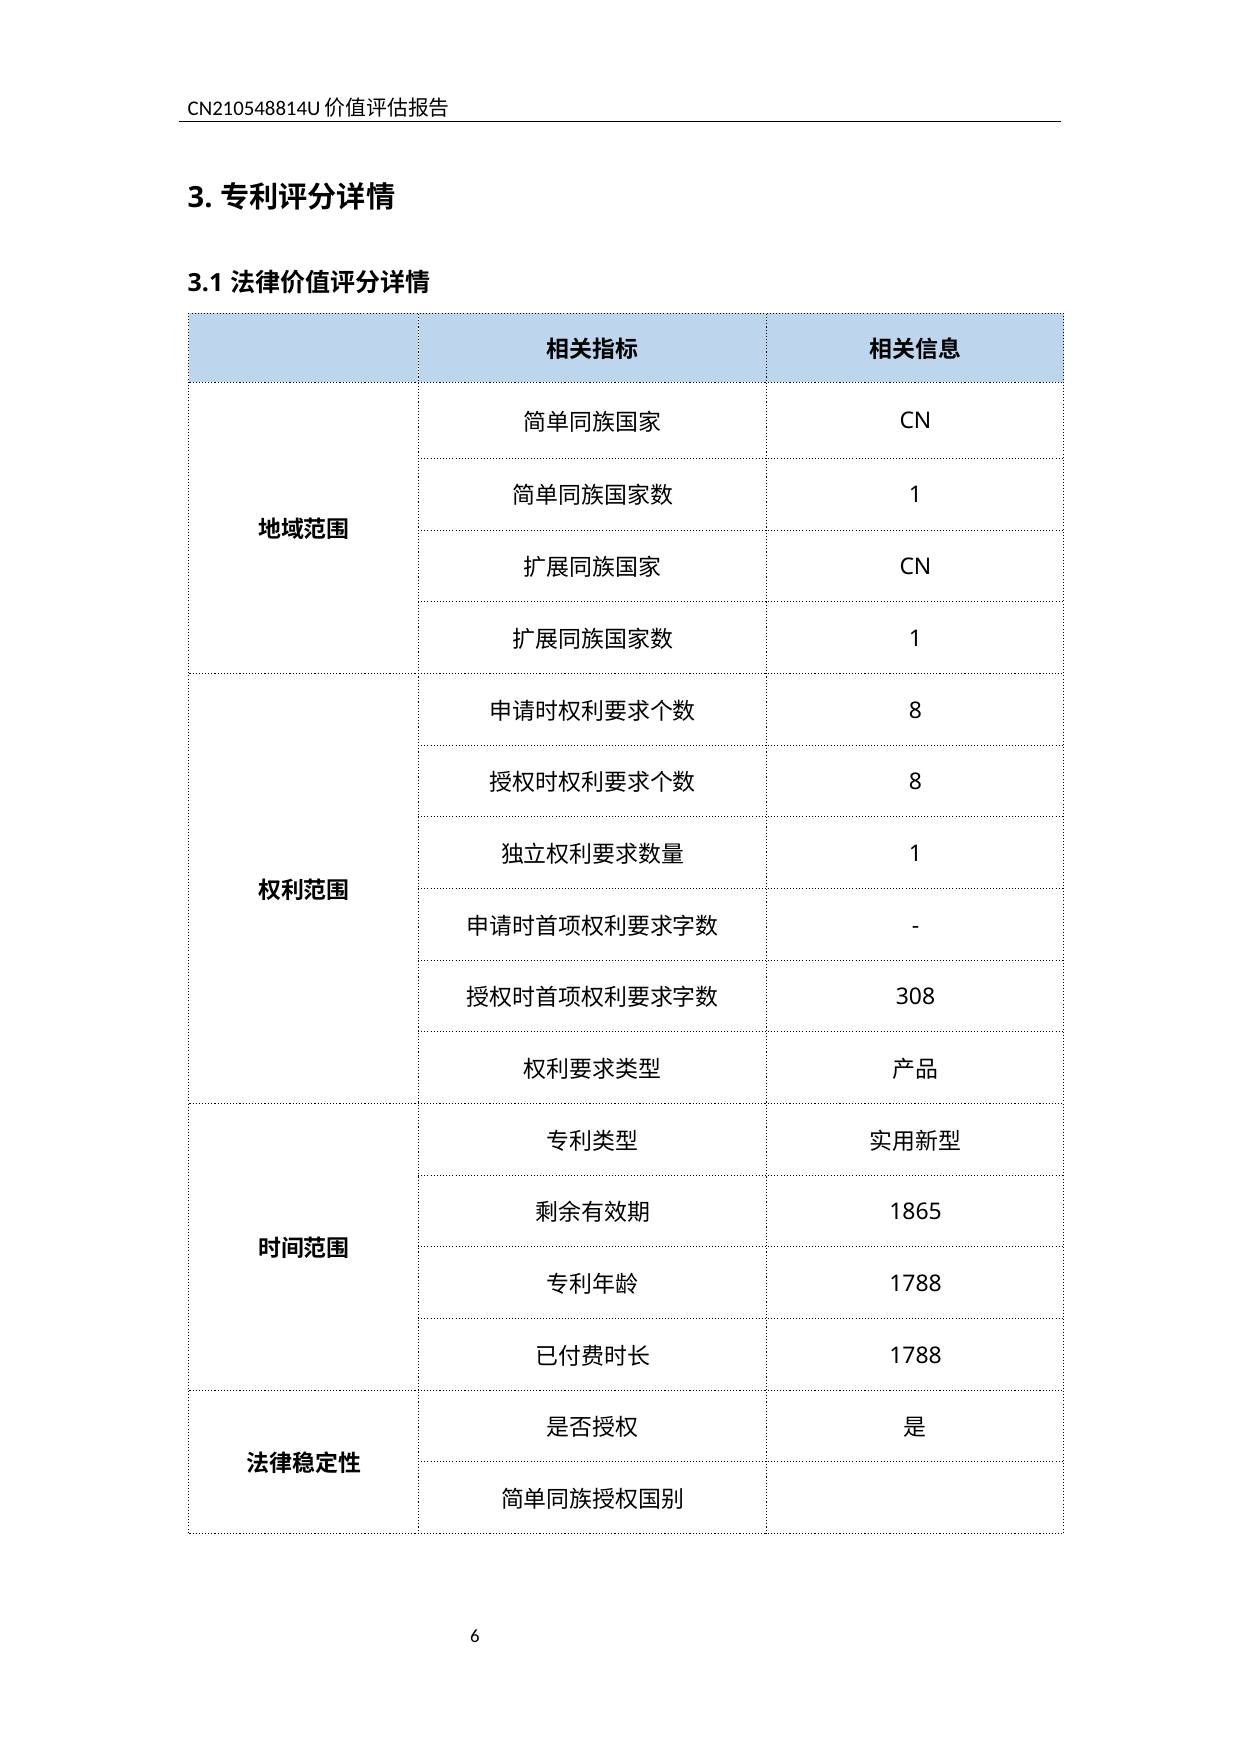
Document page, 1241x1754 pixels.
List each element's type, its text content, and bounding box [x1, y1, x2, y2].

table_cell [766, 1461, 1064, 1533]
table_cell - [766, 888, 1064, 959]
table_cell 申请时首项权利要求字数 [419, 888, 766, 959]
table_cell 已付费时长 [419, 1318, 766, 1389]
table_header 相关指标 [419, 313, 766, 382]
table_cell 简单同族国家 [419, 382, 766, 457]
table_cell 1 [766, 816, 1064, 888]
table_cell 8 [766, 745, 1064, 816]
subtitle 专利评分详情 [187, 162, 1053, 227]
table_cell 简单同族国家数 [419, 458, 766, 529]
table_cell 权利范围 [189, 673, 418, 1103]
table_cell 独立权利要求数量 [419, 816, 766, 888]
table_cell 申请时权利要求个数 [419, 673, 766, 744]
subtitle 法律价值评分详情 [187, 248, 1053, 313]
table_cell 1 [766, 601, 1064, 673]
table_cell 产品 [766, 1031, 1064, 1103]
table_header 相关信息 [766, 313, 1064, 382]
table_cell 专利类型 [419, 1103, 766, 1174]
table_cell 8 [766, 673, 1064, 744]
table_cell 308 [766, 960, 1064, 1031]
table_cell 剩余有效期 [419, 1175, 766, 1246]
table_cell 实用新型 [766, 1103, 1064, 1174]
table_cell CN [766, 382, 1064, 457]
table_cell 是否授权 [419, 1390, 766, 1461]
table_cell 权利要求类型 [419, 1031, 766, 1103]
table_cell 简单同族授权国别 [419, 1461, 766, 1533]
table_cell 法律稳定性 [189, 1390, 418, 1533]
table_cell 扩展同族国家 [419, 530, 766, 601]
table_cell 授权时权利要求个数 [419, 745, 766, 816]
table_cell 扩展同族国家数 [419, 601, 766, 673]
table_cell 1788 [766, 1318, 1064, 1389]
table_cell 1865 [766, 1175, 1064, 1246]
table_cell 1 [766, 458, 1064, 529]
table_cell 授权时首项权利要求字数 [419, 960, 766, 1031]
table_cell 是 [766, 1390, 1064, 1461]
table_header [189, 313, 418, 382]
table_cell 时间范围 [189, 1103, 418, 1389]
table_cell CN [766, 530, 1064, 601]
table_cell 1788 [766, 1246, 1064, 1318]
table_cell 专利年龄 [419, 1246, 766, 1318]
table_cell 地域范围 [189, 382, 418, 673]
